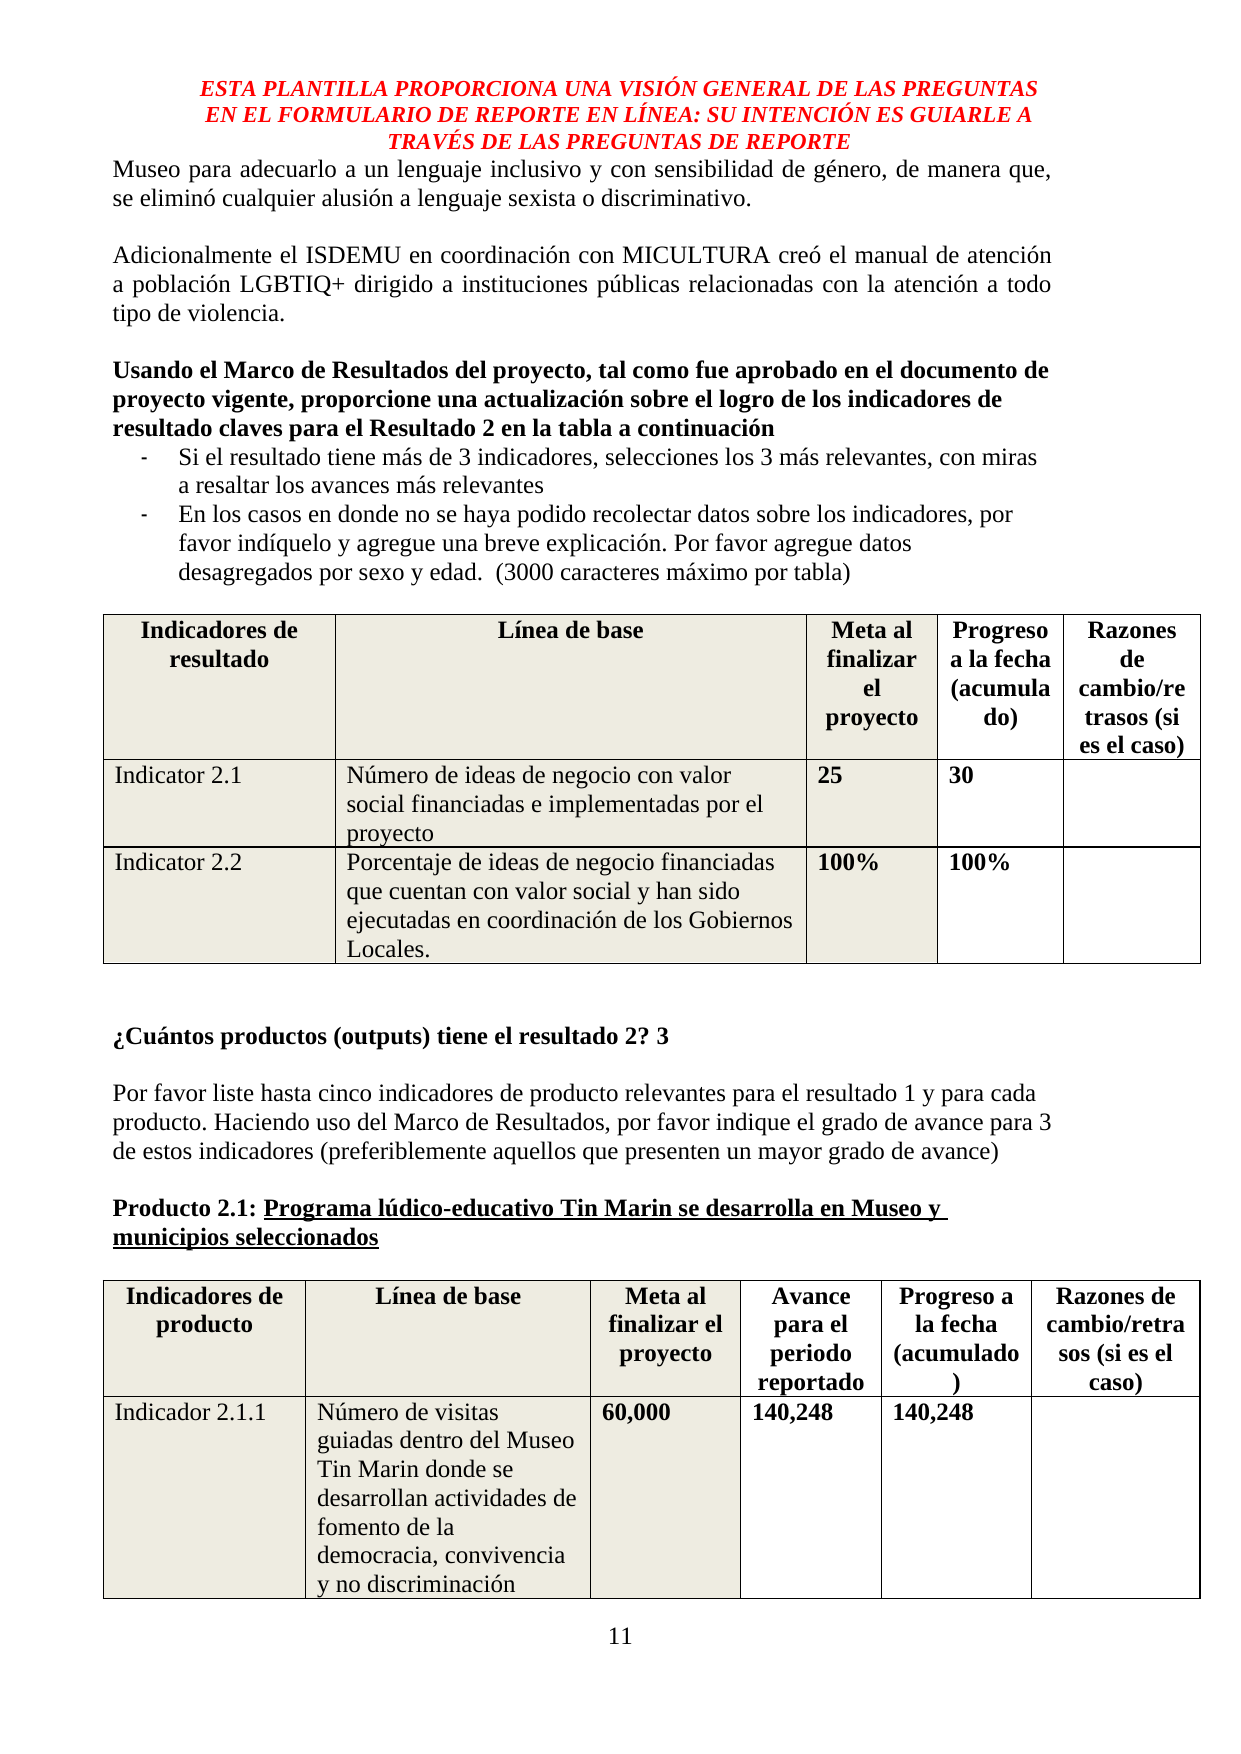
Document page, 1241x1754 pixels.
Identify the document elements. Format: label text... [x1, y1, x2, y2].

table_header Línea de base [306, 1281, 590, 1396]
table_cell 100% [807, 848, 937, 962]
table_header Meta al finalizar el proyecto [591, 1281, 740, 1396]
text ¿Cuántos productos (outputs) tiene el resultado 2? 3 [112, 1021, 1053, 1050]
table_header Meta al finalizar el proyecto [807, 615, 937, 759]
table_cell 140,248 [741, 1397, 881, 1598]
table_cell [1064, 848, 1200, 962]
table_header Línea de base [336, 615, 806, 759]
list Si el resultado tiene más de 3 indicadores, selecciones los 3 más relevantes, con miras a resaltar los avances más relevantes [141, 442, 1053, 499]
table_cell Número de visitas guiadas dentro del Museo Tin Marin donde se desarrollan actividades de fomento de la democracia, convivencia y no discriminación [306, 1397, 590, 1598]
table_cell 30 [938, 760, 1063, 846]
table_cell 140,248 [882, 1397, 1031, 1598]
table_cell Indicator 2.1 [104, 760, 335, 846]
table_header Indicadores de producto [104, 1281, 305, 1396]
table_cell 100% [938, 848, 1063, 962]
table_cell Número de ideas de negocio con valor social financiadas e implementadas por el proyecto [336, 760, 806, 846]
table_cell Indicador 2.1.1 [104, 1397, 305, 1598]
table_cell [1032, 1397, 1199, 1598]
table_cell Porcentaje de ideas de negocio financiadas que cuentan con valor social y han sido ejecutadas en coordinación de los Gobiernos Locales. [336, 848, 806, 962]
text Por favor liste hasta cinco indicadores de producto relevantes para el resultado 1 y para cada producto. Haciendo uso del Marco de Resultados, por favor indique el grado de avance para 3 de estos indicadores (preferiblemente aquellos que presenten un mayor grado de avance) [112, 1078, 1053, 1165]
table_cell 60,000 [591, 1397, 740, 1598]
table_header Razones de cambio/retrasos (si es el caso) [1032, 1281, 1199, 1396]
text Producto 2.1: Programa lúdico-educativo Tin Marin se desarrolla en Museo y municipios seleccionados [112, 1193, 1053, 1251]
table_cell 25 [807, 760, 937, 846]
table_header Avance para el periodo reportado [741, 1281, 881, 1396]
table_cell [1064, 760, 1200, 846]
table_header Progreso a la fecha (acumulado) [938, 615, 1063, 759]
table_header Razones de cambio/retrasos (si es el caso) [1064, 615, 1200, 759]
list En los casos en donde no se haya podido recolectar datos sobre los indicadores, por favor indíquelo y agregue una breve explicación. Por favor agregue datos desagregados por sexo y edad. (3000 caracteres máximo por tabla) [141, 499, 1053, 586]
text Adicionalmente el ISDEMU en coordinación con MICULTURA creó el manual de atención a población LGBTIQ+ dirigido a instituciones públicas relacionadas con la atención a todo tipo de violencia. [112, 240, 1053, 327]
table_header Indicadores de resultado [104, 615, 335, 759]
table_cell Indicator 2.2 [104, 848, 335, 962]
table_header Progreso a la fecha (acumulado) [882, 1281, 1031, 1396]
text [112, 154, 1053, 212]
text Usando el Marco de Resultados del proyecto, tal como fue aprobado en el documento de proyecto vigente, proporcione una actualización sobre el logro de los indicadores de resultado claves para el Resultado 2 en la tabla a continuación [112, 355, 1053, 442]
